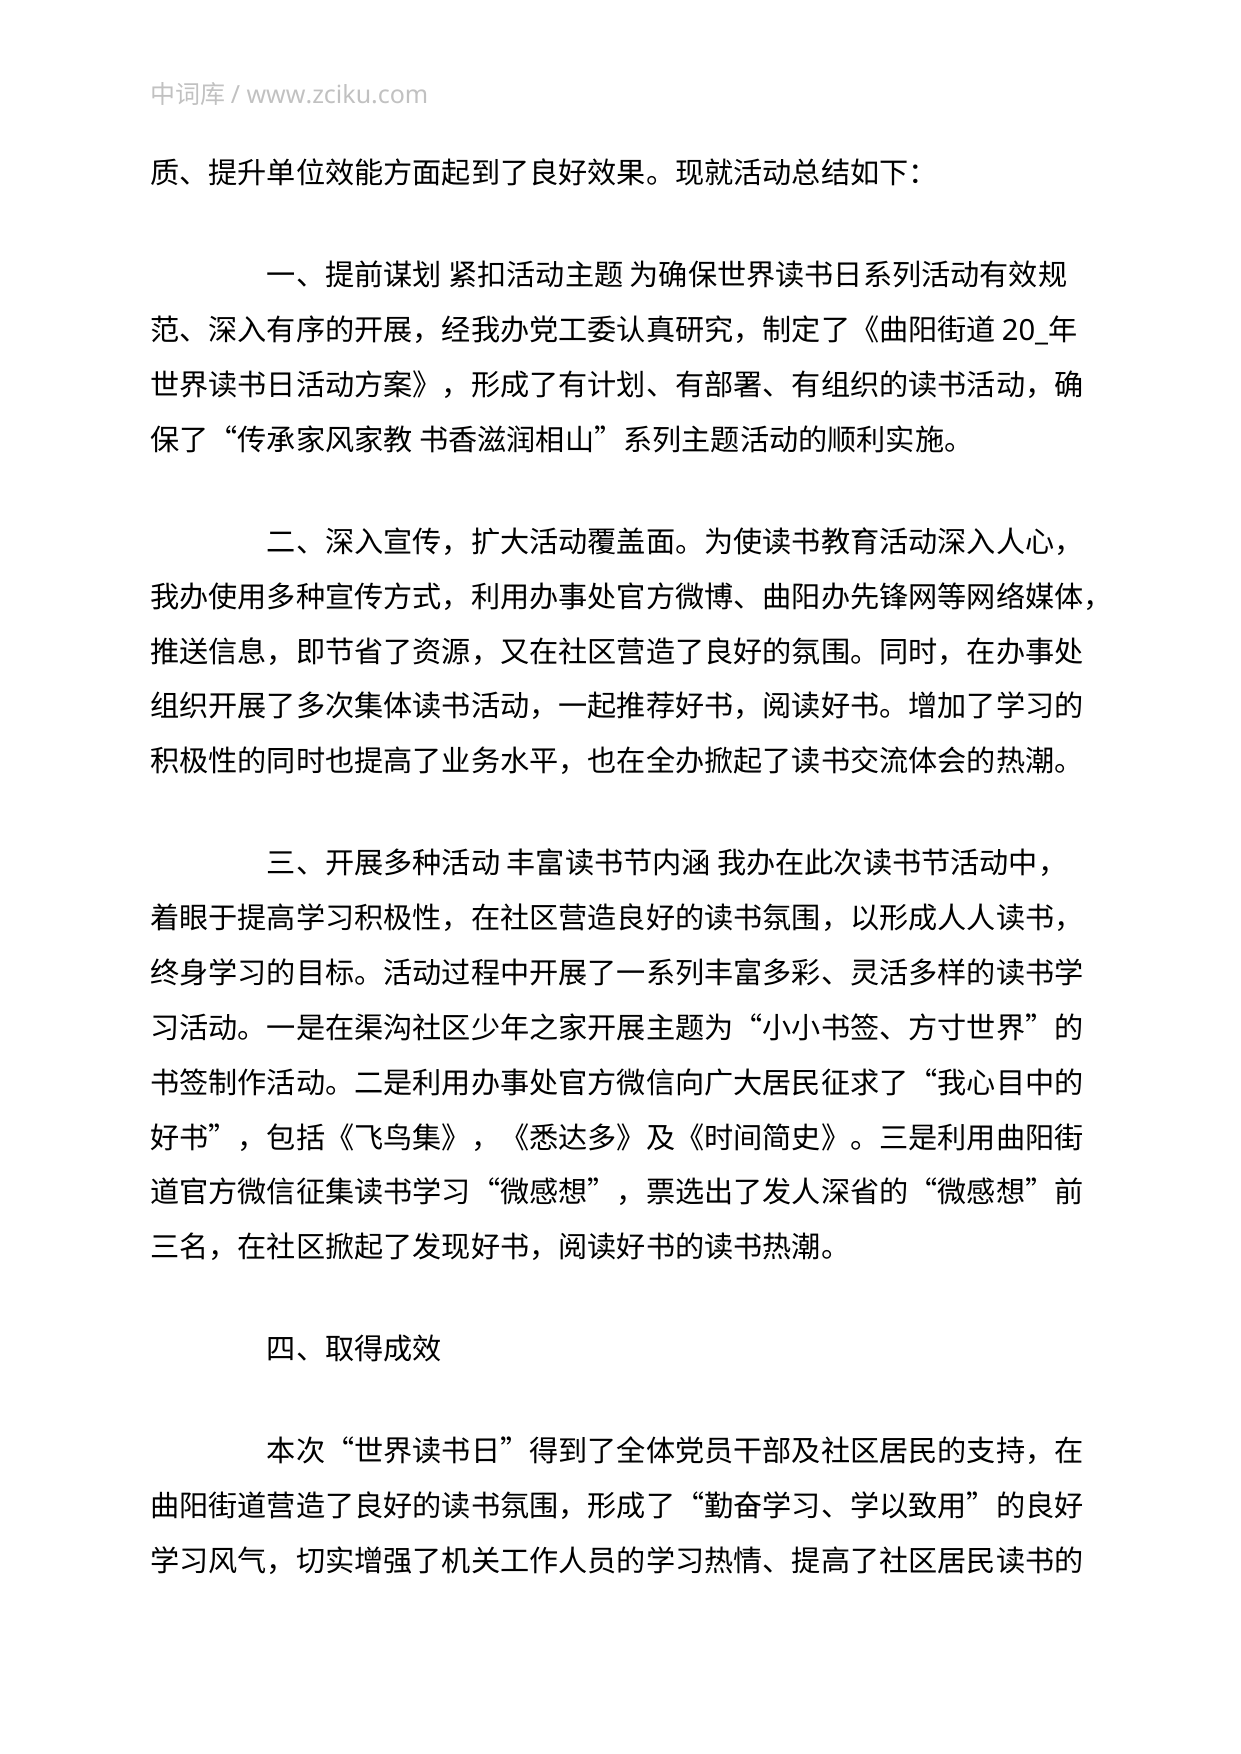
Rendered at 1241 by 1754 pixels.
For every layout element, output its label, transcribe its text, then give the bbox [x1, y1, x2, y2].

text 四、取得成效 [150, 1326, 1090, 1368]
text 一、提前谋划 紧扣活动主题 为确保世界读书日系列活动有效规范、深入有序的开展，经我办党工委认真研究，制定了《曲阳街道20_年世界读书日活动方案》，形成了有计划、有部署、有组织的读书活动，确保了“传承家风家教 书香滋润相山”系列主题活动的顺利实施。 [150, 252, 1090, 459]
text 二、深入宣传，扩大活动覆盖面。为使读书教育活动深入人心，我办使用多种宣传方式，利用办事处官方微博、曲阳办先锋网等网络媒体，推送信息，即节省了资源，又在社区营造了良好的氛围。同时，在办事处组织开展了多次集体读书活动，一起推荐好书，阅读好书。增加了学习的积极性的同时也提高了业务水平，也在全办掀起了读书交流体会的热潮。 [150, 518, 1090, 780]
text 三、开展多种活动 丰富读书节内涵 我办在此次读书节活动中，着眼于提高学习积极性，在社区营造良好的读书氛围，以形成人人读书，终身学习的目标。活动过程中开展了一系列丰富多彩、灵活多样的读书学习活动。一是在渠沟社区少年之家开展主题为“小小书签、方寸世界”的书签制作活动。二是利用办事处官方微信向广大居民征求了“我心目中的好书”，包括《飞鸟集》，《悉达多》及《时间简史》。三是利用曲阳街道官方微信征集读书学习“微感想”，票选出了发人深省的“微感想”前三名，在社区掀起了发现好书，阅读好书的读书热潮。 [150, 840, 1090, 1266]
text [150, 1427, 1090, 1579]
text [150, 150, 1090, 192]
